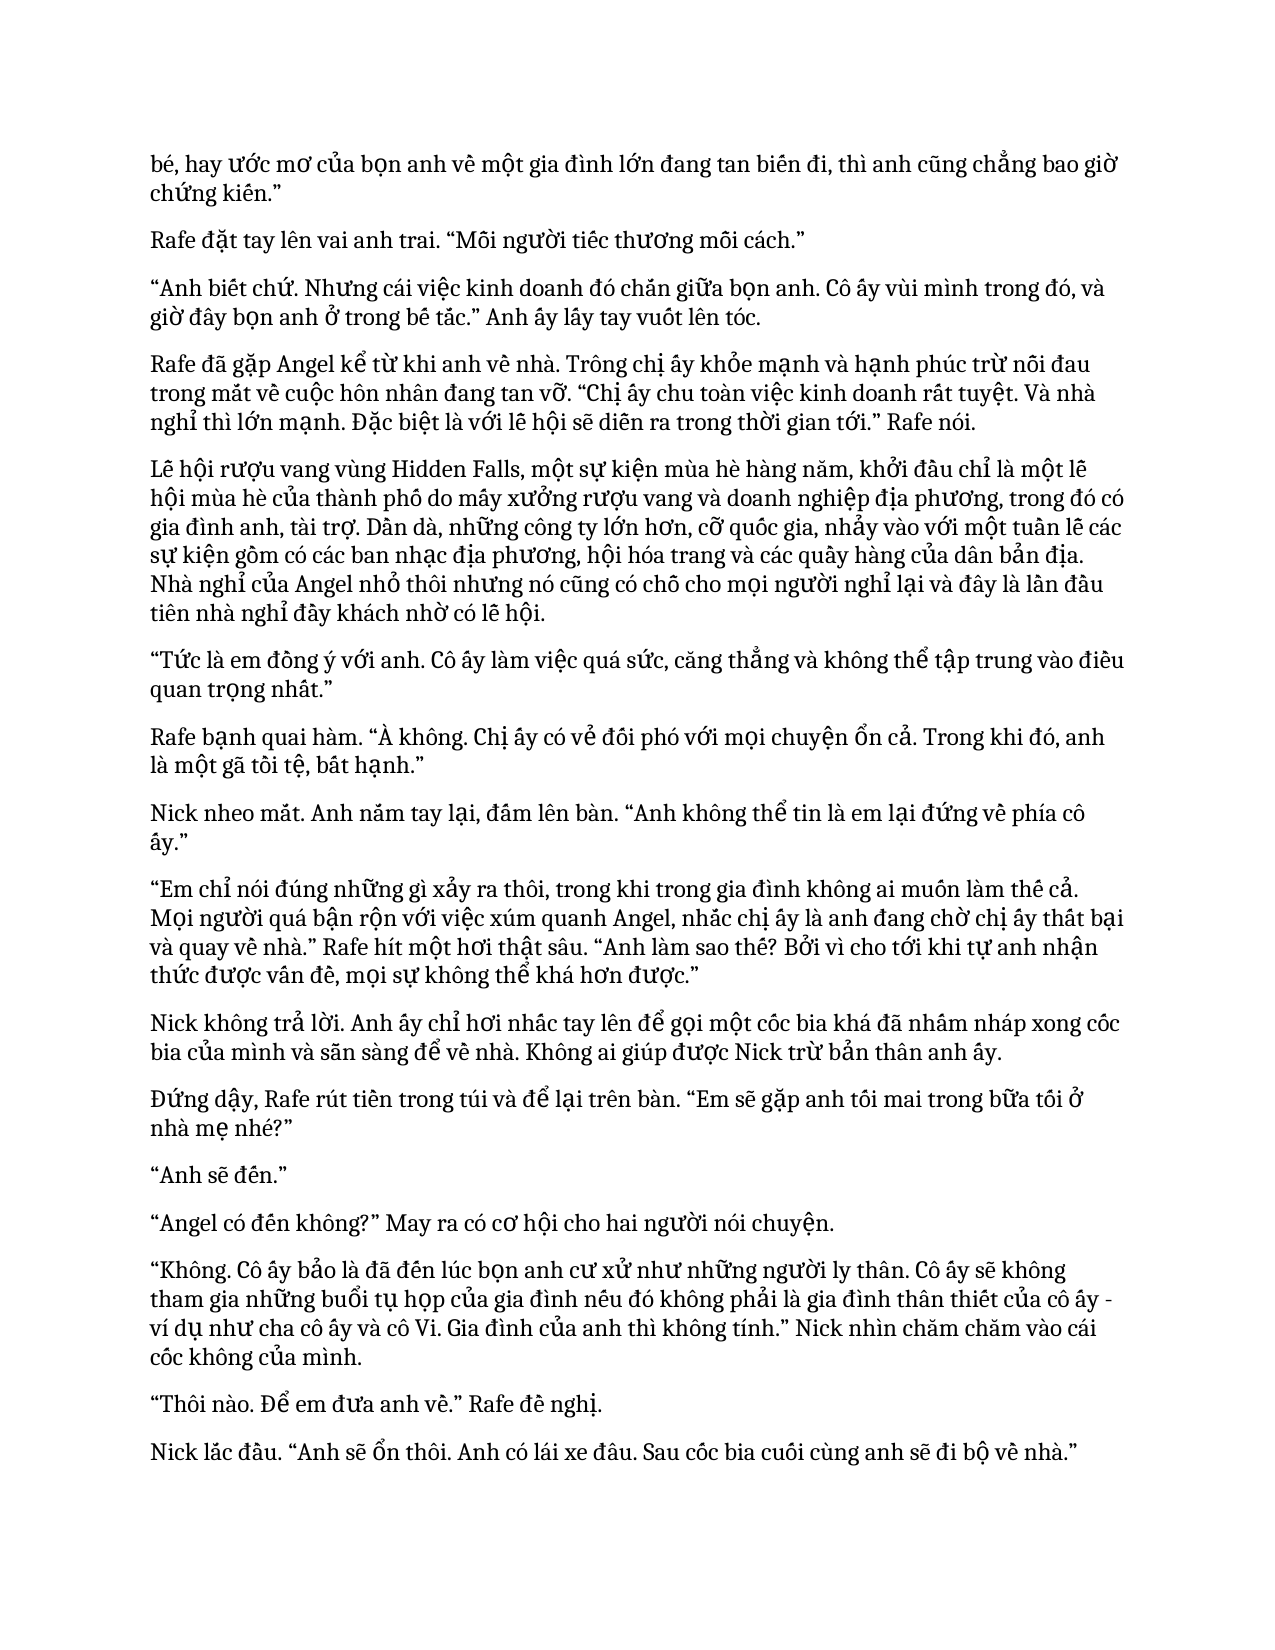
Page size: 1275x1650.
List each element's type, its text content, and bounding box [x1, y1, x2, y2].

text Đứng dậy, Rafe rút tiền trong túi và để lại trên bàn. “Em sẽ gặp anh tối mai trong bữa tối ở nhà mẹ nhé?” [150, 1085, 1125, 1142]
text “Thôi nào. Để em đưa anh về.” Rafe đề nghị. [150, 1390, 1125, 1419]
text Lễ hội rượu vang vùng Hidden Falls, một sự kiện mùa hè hàng năm, khởi đầu chỉ là một lễ hội mùa hè của thành phố do mấy xưởng rượu vang và doanh nghiệp địa phương, trong đó có gia đình anh, tài trợ. Dần dà, những công ty lớn hơn, cỡ quốc gia, nhảy vào với một tuần lễ các sự kiện gồm có các ban nhạc địa phương, hội hóa trang và các quầy hàng của dân bản địa. Nhà nghỉ của Angel nhỏ thôi nhưng nó cũng có chỗ cho mọi người nghỉ lại và đây là lần đầu tiên nhà nghỉ đầy khách nhờ có lễ hội. [150, 455, 1125, 627]
text “Anh sẽ đến.” [150, 1161, 1125, 1190]
text Nick không trả lời. Anh ấy chỉ hơi nhấc tay lên để gọi một cốc bia khá đã nhấm nháp xong cốc bia của mình và sẵn sàng để về nhà. Không ai giúp được Nick trừ bản thân anh ấy. [150, 1009, 1125, 1066]
text “Em chỉ nói đúng những gì xảy ra thôi, trong khi trong gia đình không ai muốn làm thế cả. Mọi người quá bận rộn với việc xúm quanh Angel, nhắc chị ấy là anh đang chờ chị ấy thất bại và quay về nhà.” Rafe hít một hơi thật sâu. “Anh làm sao thế? Bởi vì cho tới khi tự anh nhận thức được vấn đề, mọi sự không thể khá hơn được.” [150, 875, 1125, 990]
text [150, 150, 1125, 207]
text “Angel có đến không?” May ra có cơ hội cho hai người nói chuyện. [150, 1209, 1125, 1237]
text Rafe đã gặp Angel kể từ khi anh về nhà. Trông chị ấy khỏe mạnh và hạnh phúc trừ nỗi đau trong mắt về cuộc hôn nhân đang tan vỡ. “Chị ấy chu toàn việc kinh doanh rất tuyệt. Và nhà nghỉ thì lớn mạnh. Đặc biệt là với lễ hội sẽ diễn ra trong thời gian tới.” Rafe nói. [150, 350, 1125, 436]
text “Tức là em đồng ý với anh. Cô ấy làm việc quá sức, căng thẳng và không thể tập trung vào điều quan trọng nhất.” [150, 646, 1125, 704]
text “Anh biết chứ. Nhưng cái việc kinh doanh đó chắn giữa bọn anh. Cô ấy vùi mình trong đó, và giờ đây bọn anh ở trong bế tắc.” Anh ấy lấy tay vuốt lên tóc. [150, 274, 1125, 331]
text Rafe đặt tay lên vai anh trai. “Mỗi người tiếc thương mỗi cách.” [150, 226, 1125, 255]
text Rafe bạnh quai hàm. “À không. Chị ấy có vẻ đối phó với mọi chuyện ổn cả. Trong khi đó, anh là một gã tồi tệ, bất hạnh.” [150, 722, 1125, 780]
text “Không. Cô ấy bảo là đã đến lúc bọn anh cư xử như những người ly thân. Cô ấy sẽ không tham gia những buổi tụ họp của gia đình nếu đó không phải là gia đình thân thiết của cô ấy - ví dụ như cha cô ấy và cô Vi. Gia đình của anh thì không tính.” Nick nhìn chăm chăm vào cái cốc không của mình. [150, 1256, 1125, 1371]
text Nick nheo mắt. Anh nắm tay lại, đấm lên bàn. “Anh không thể tin là em lại đứng về phía cô ấy.” [150, 799, 1125, 856]
text Nick lắc đầu. “Anh sẽ ổn thôi. Anh có lái xe đâu. Sau cốc bia cuối cùng anh sẽ đi bộ về nhà.” [150, 1437, 1125, 1466]
